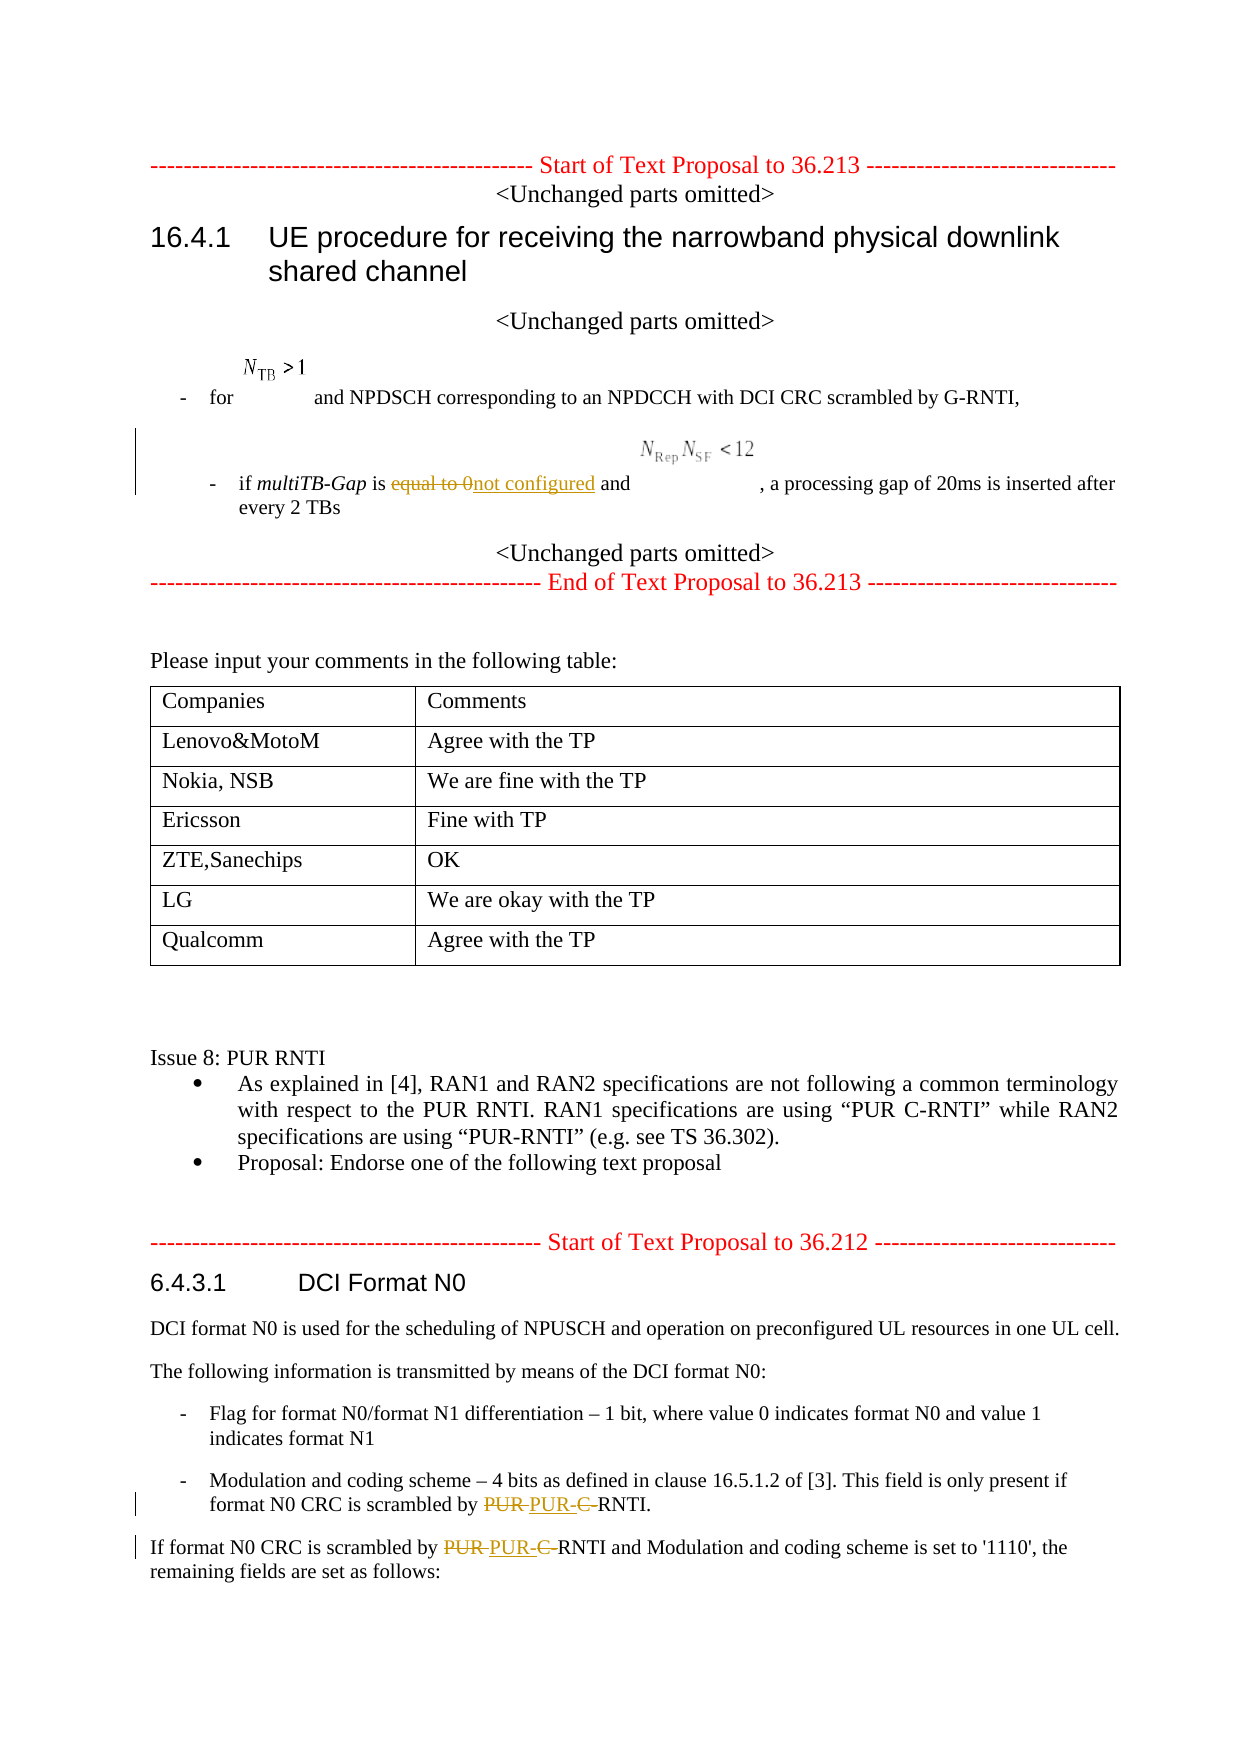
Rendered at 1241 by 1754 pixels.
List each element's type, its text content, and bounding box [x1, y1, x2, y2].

text ----------------------------------------------- End of Text Proposal to 36.213 ------------------------------ [150, 567, 1120, 596]
text ---------------------------------------------- Start of Text Proposal to 36.213 ------------------------------ [150, 150, 1120, 179]
text <Unchanged parts omitted> [150, 306, 1120, 334]
table_cell LG [151, 886, 415, 925]
text - Flag for format N0/format N1 differentiation – 1 bit, where value 0 indicates format N0 and value 1 indicates format N1 [179, 1401, 1120, 1449]
table_cell OK [416, 846, 1119, 885]
table_header Comments [416, 687, 1119, 726]
text If format N0 CRC is scrambled by RNTI and Modulation and coding scheme is set to '1110', the remaining fields are set as follows: [150, 1535, 1120, 1583]
list Proposal: Endorse one of the following text proposal [194, 1149, 1120, 1176]
text <Unchanged parts omitted> [150, 179, 1120, 207]
text The following information is transmitted by means of the DCI format N0: [150, 1358, 1120, 1383]
text <Unchanged parts omitted> [150, 538, 1120, 567]
table_cell Agree with the TP [416, 926, 1119, 965]
table_cell Fine with TP [416, 807, 1119, 845]
table_cell Qualcomm [151, 926, 415, 965]
table_cell Ericsson [151, 807, 415, 845]
table_cell Agree with the TP [416, 727, 1119, 766]
text 16.4.1 UE procedure for receiving the narrowband physical downlink shared channel [150, 220, 1120, 287]
table_cell ZTE,Sanechips [151, 846, 415, 885]
text - if multiTB-Gap is and , a processing gap of 20ms is inserted after every 2 TBs [209, 428, 1120, 519]
text - Modulation and coding scheme – 4 bits as defined in clause 16.5.1.2 of [3]. This field is only present if format N0 CRC is scrambled by RNTI. [179, 1468, 1120, 1516]
table_header Companies [151, 687, 415, 726]
table_cell Nokia, NSB [151, 767, 415, 806]
table_cell Lenovo&MotoM [151, 727, 415, 766]
text 6.4.3.1 DCI Format N0 [150, 1268, 1120, 1297]
table_cell We are fine with the TP [416, 767, 1119, 806]
text Please input your comments in the following table: [150, 647, 1120, 673]
text ----------------------------------------------- Start of Text Proposal to 36.212 ----------------------------- [150, 1227, 1120, 1256]
text Issue 8: PUR RNTI [150, 1044, 1120, 1070]
text - for and NPDSCH corresponding to an NPDCCH with DCI CRC scrambled by G-RNTI, [179, 347, 1120, 409]
list As explained in [4], RAN1 and RAN2 specifications are not following a common terminology with respect to the PUR RNTI. RAN1 specifications are using “PUR C-RNTI” while RAN2 specifications are using “PUR-RNTI” (e.g. see TS 36.302). [194, 1070, 1120, 1149]
table_cell We are okay with the TP [416, 886, 1119, 925]
text DCI format N0 is used for the scheduling of NPUSCH and operation on preconfigured UL resources in one UL cell. [150, 1316, 1120, 1340]
